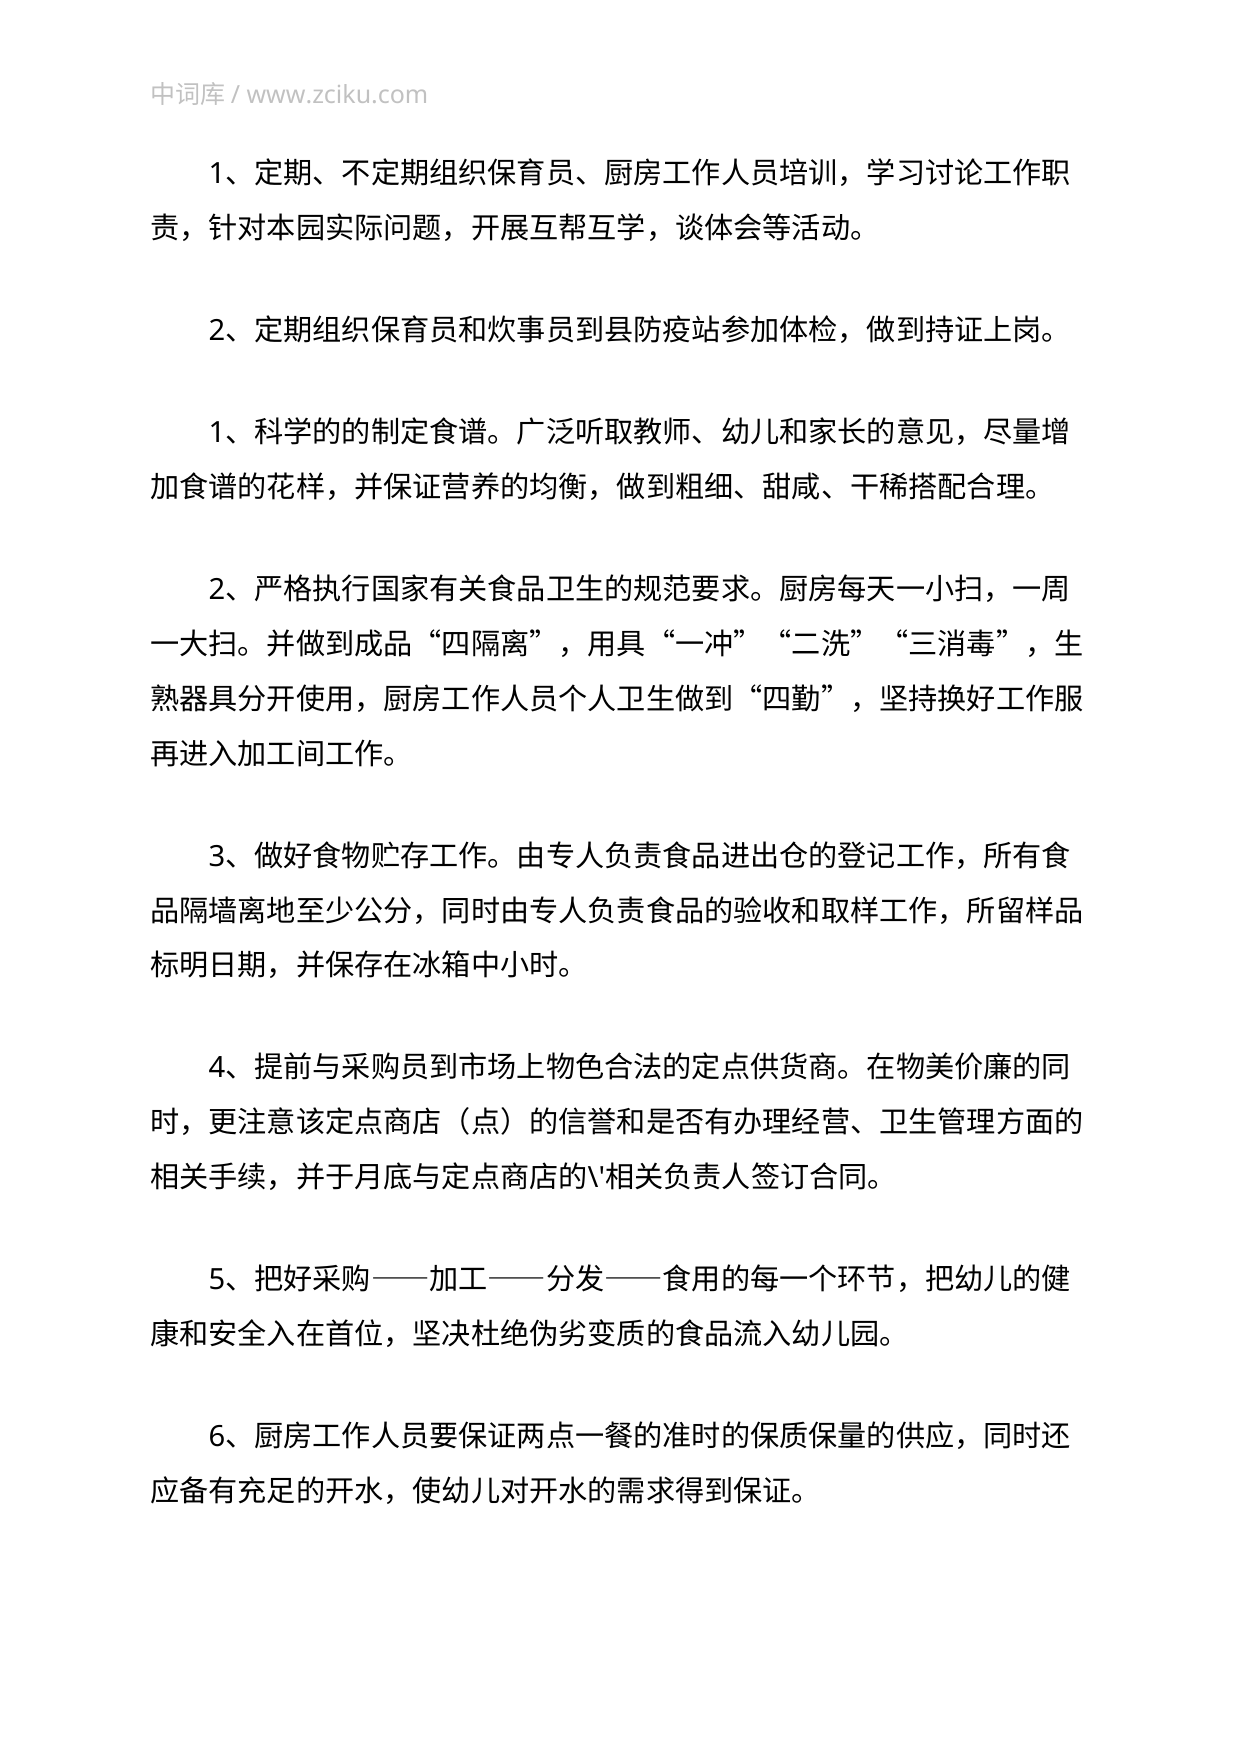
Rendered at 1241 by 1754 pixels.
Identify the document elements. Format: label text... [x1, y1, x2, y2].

text 3、做好食物贮存工作。由专人负责食品进出仓的登记工作，所有食品隔墙离地至少公分，同时由专人负责食品的验收和取样工作，所留样品标明日期，并保存在冰箱中小时。 [150, 832, 1090, 984]
text 2、严格执行国家有关食品卫生的规范要求。厨房每天一小扫，一周一大扫。并做到成品“四隔离”，用具“一冲”“二洗”“三消毒”，生熟器具分开使用，厨房工作人员个人卫生做到“四勤”，坚持换好工作服再进入加工间工作。 [150, 566, 1090, 773]
text 1、定期、不定期组织保育员、厨房工作人员培训，学习讨论工作职责，针对本园实际问题，开展互帮互学，谈体会等活动。 [150, 150, 1090, 247]
text 6、厨房工作人员要保证两点一餐的准时的保质保量的供应，同时还应备有充足的开水，使幼儿对开水的需求得到保证。 [150, 1412, 1090, 1510]
text 1、科学的的制定食谱。广泛听取教师、幼儿和家长的意见，尽量增加食谱的花样，并保证营养的均衡，做到粗细、甜咸、干稀搭配合理。 [150, 409, 1090, 506]
text 2、定期组织保育员和炊事员到县防疫站参加体检，做到持证上岗。 [150, 307, 1090, 349]
text 4、提前与采购员到市场上物色合法的定点供货商。在物美价廉的同时，更注意该定点商店（点）的信誉和是否有办理经营、卫生管理方面的相关手续，并于月底与定点商店的\'相关负责人签订合同。 [150, 1044, 1090, 1196]
text 5、把好采购――加工――分发――食用的每一个环节，把幼儿的健康和安全入在首位，坚决杜绝伪劣变质的食品流入幼儿园。 [150, 1256, 1090, 1353]
